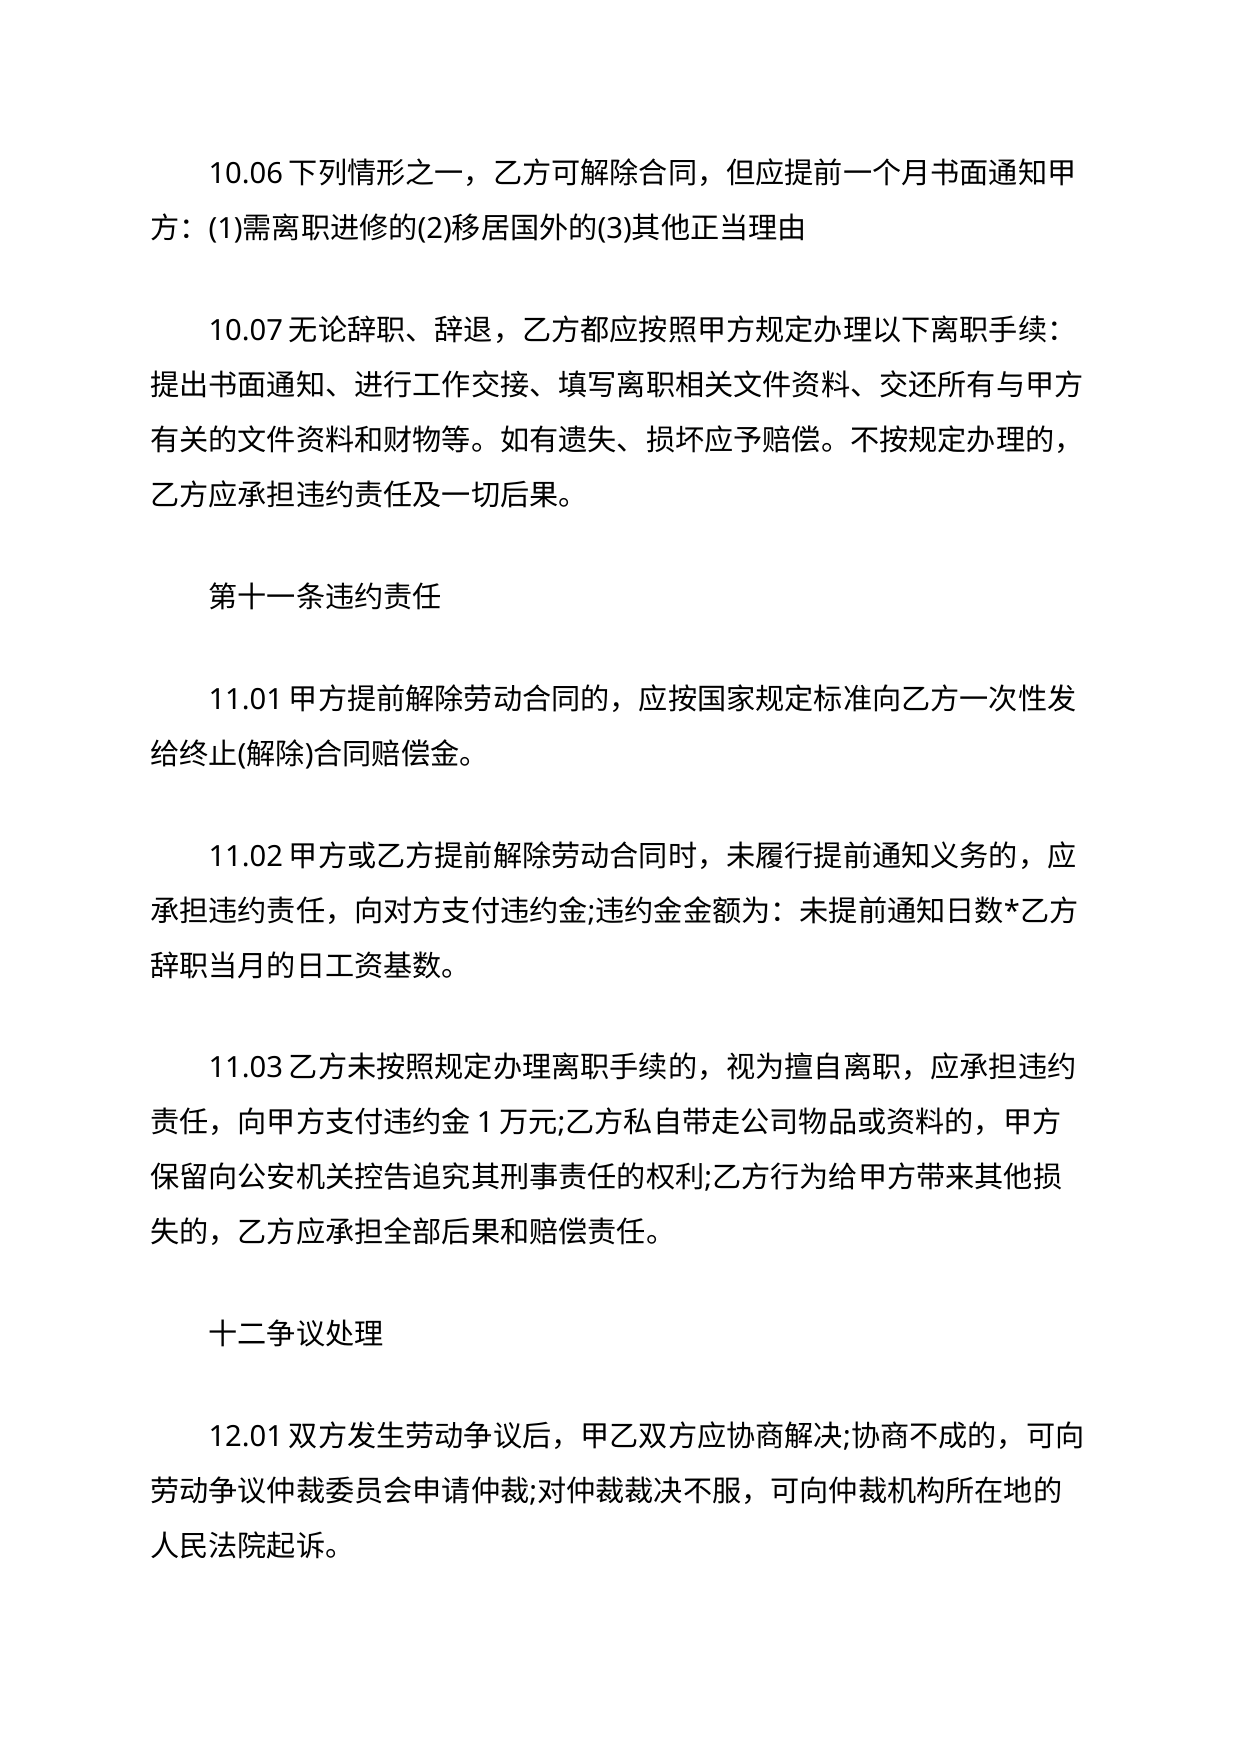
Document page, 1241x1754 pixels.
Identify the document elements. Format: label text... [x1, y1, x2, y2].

text 11.03乙方未按照规定办理离职手续的，视为擅自离职，应承担违约责任，向甲方支付违约金1万元;乙方私自带走公司物品或资料的，甲方保留向公安机关控告追究其刑事责任的权利;乙方行为给甲方带来其他损失的，乙方应承担全部后果和赔偿责任。 [150, 1044, 1090, 1251]
text 11.02甲方或乙方提前解除劳动合同时，未履行提前通知义务的，应承担违约责任，向对方支付违约金;违约金金额为：未提前通知日数*乙方辞职当月的日工资基数。 [150, 832, 1090, 984]
text 10.07无论辞职、辞退，乙方都应按照甲方规定办理以下离职手续：提出书面通知、进行工作交接、填写离职相关文件资料、交还所有与甲方有关的文件资料和财物等。如有遗失、损坏应予赔偿。不按规定办理的，乙方应承担违约责任及一切后果。 [150, 307, 1090, 514]
text 11.01甲方提前解除劳动合同的，应按国家规定标准向乙方一次性发给终止(解除)合同赔偿金。 [150, 675, 1090, 773]
text 第十一条违约责任 [150, 573, 1090, 616]
text 10.06下列情形之一，乙方可解除合同，但应提前一个月书面通知甲方：(1)需离职进修的(2)移居国外的(3)其他正当理由 [150, 150, 1090, 247]
text 12.01双方发生劳动争议后，甲乙双方应协商解决;协商不成的，可向劳动争议仲裁委员会申请仲裁;对仲裁裁决不服，可向仲裁机构所在地的人民法院起诉。 [150, 1413, 1090, 1565]
text 十二争议处理 [150, 1311, 1090, 1353]
